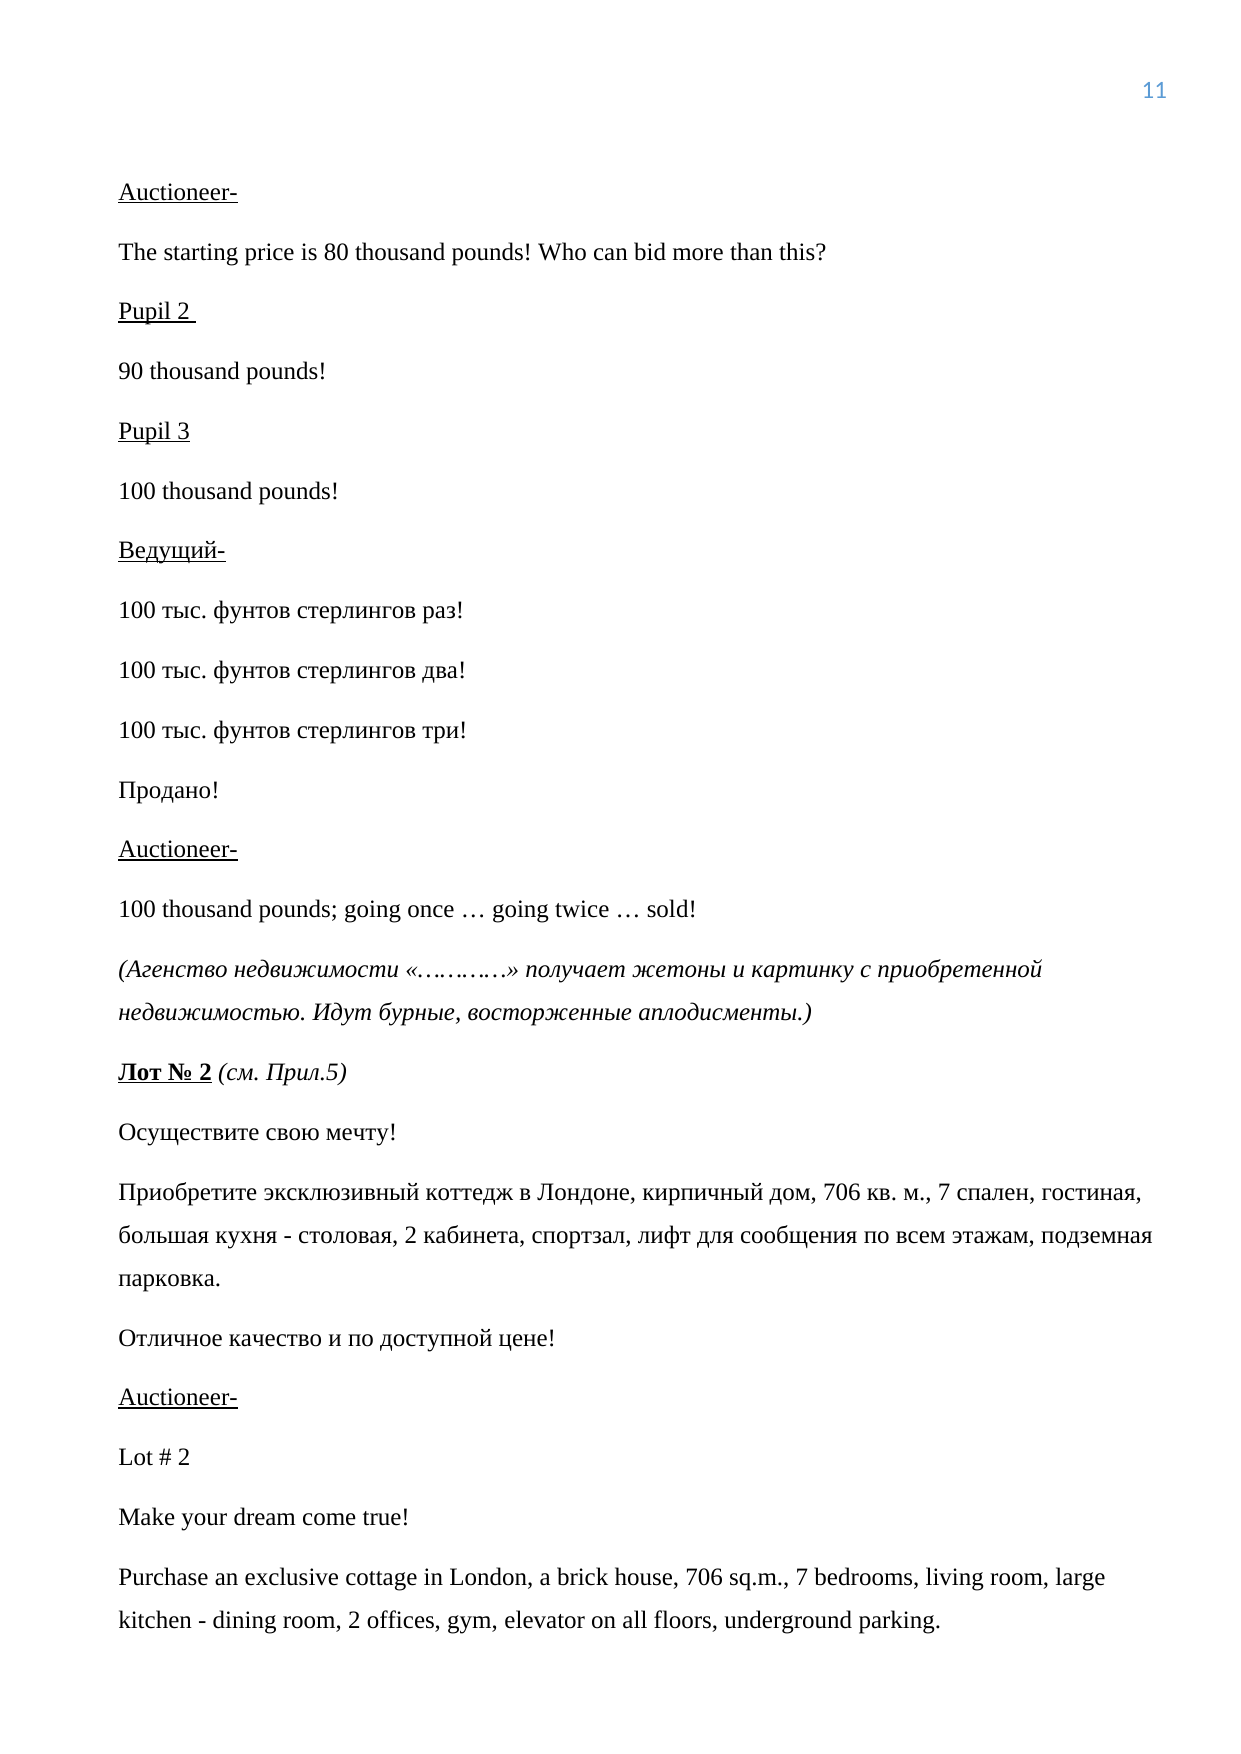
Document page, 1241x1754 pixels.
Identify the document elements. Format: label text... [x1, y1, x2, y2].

text 100 тыс. фунтов стерлингов раз! [118, 595, 1167, 624]
text 90 thousand pounds! [118, 356, 1167, 385]
text Auctioneer- [118, 1382, 1167, 1411]
text 100 тыс. фунтов стерлингов два! [118, 655, 1167, 684]
text Lot # 2 [118, 1442, 1167, 1471]
text Pupil 2 [118, 296, 1167, 325]
text Purchase an exclusive cottage in London, a brick house, 706 sq.m., 7 bedrooms, living room, large kitchen - dining room, 2 offices, gym, elevator on all floors, underground parking. [118, 1562, 1167, 1634]
text (Агенство недвижимости «…………» получает жетоны и картинку с приобретенной недвижимостью. Идут бурные, восторженные аплодисменты.) [118, 954, 1167, 1026]
text Отличное качество и по доступной цене! [118, 1323, 1167, 1351]
text 100 thousand pounds! [118, 476, 1167, 504]
text Продано! [118, 775, 1167, 803]
text Make your dream come true! [118, 1502, 1167, 1531]
text Pupil 3 [118, 416, 1167, 445]
text Осуществите свою мечту! [118, 1117, 1167, 1146]
text Лот № 2 (см. Прил.5) [118, 1057, 1167, 1086]
text Приобретите эксклюзивный коттедж в Лондоне, кирпичный дом, 706 кв. м., 7 спален, гостиная, большая кухня - столовая, 2 кабинета, спортзал, лифт для сообщения по всем этажам, подземная парковка. [118, 1177, 1167, 1292]
text Ведущий- [118, 536, 1167, 564]
text Auctioneer- [118, 177, 1167, 206]
text The starting price is 80 thousand pounds! Who can bid more than this? [118, 237, 1167, 265]
text 100 thousand pounds; going once … going twice … sold! [118, 894, 1167, 923]
text 100 тыс. фунтов стерлингов три! [118, 715, 1167, 744]
text Auctioneer- [118, 834, 1167, 863]
